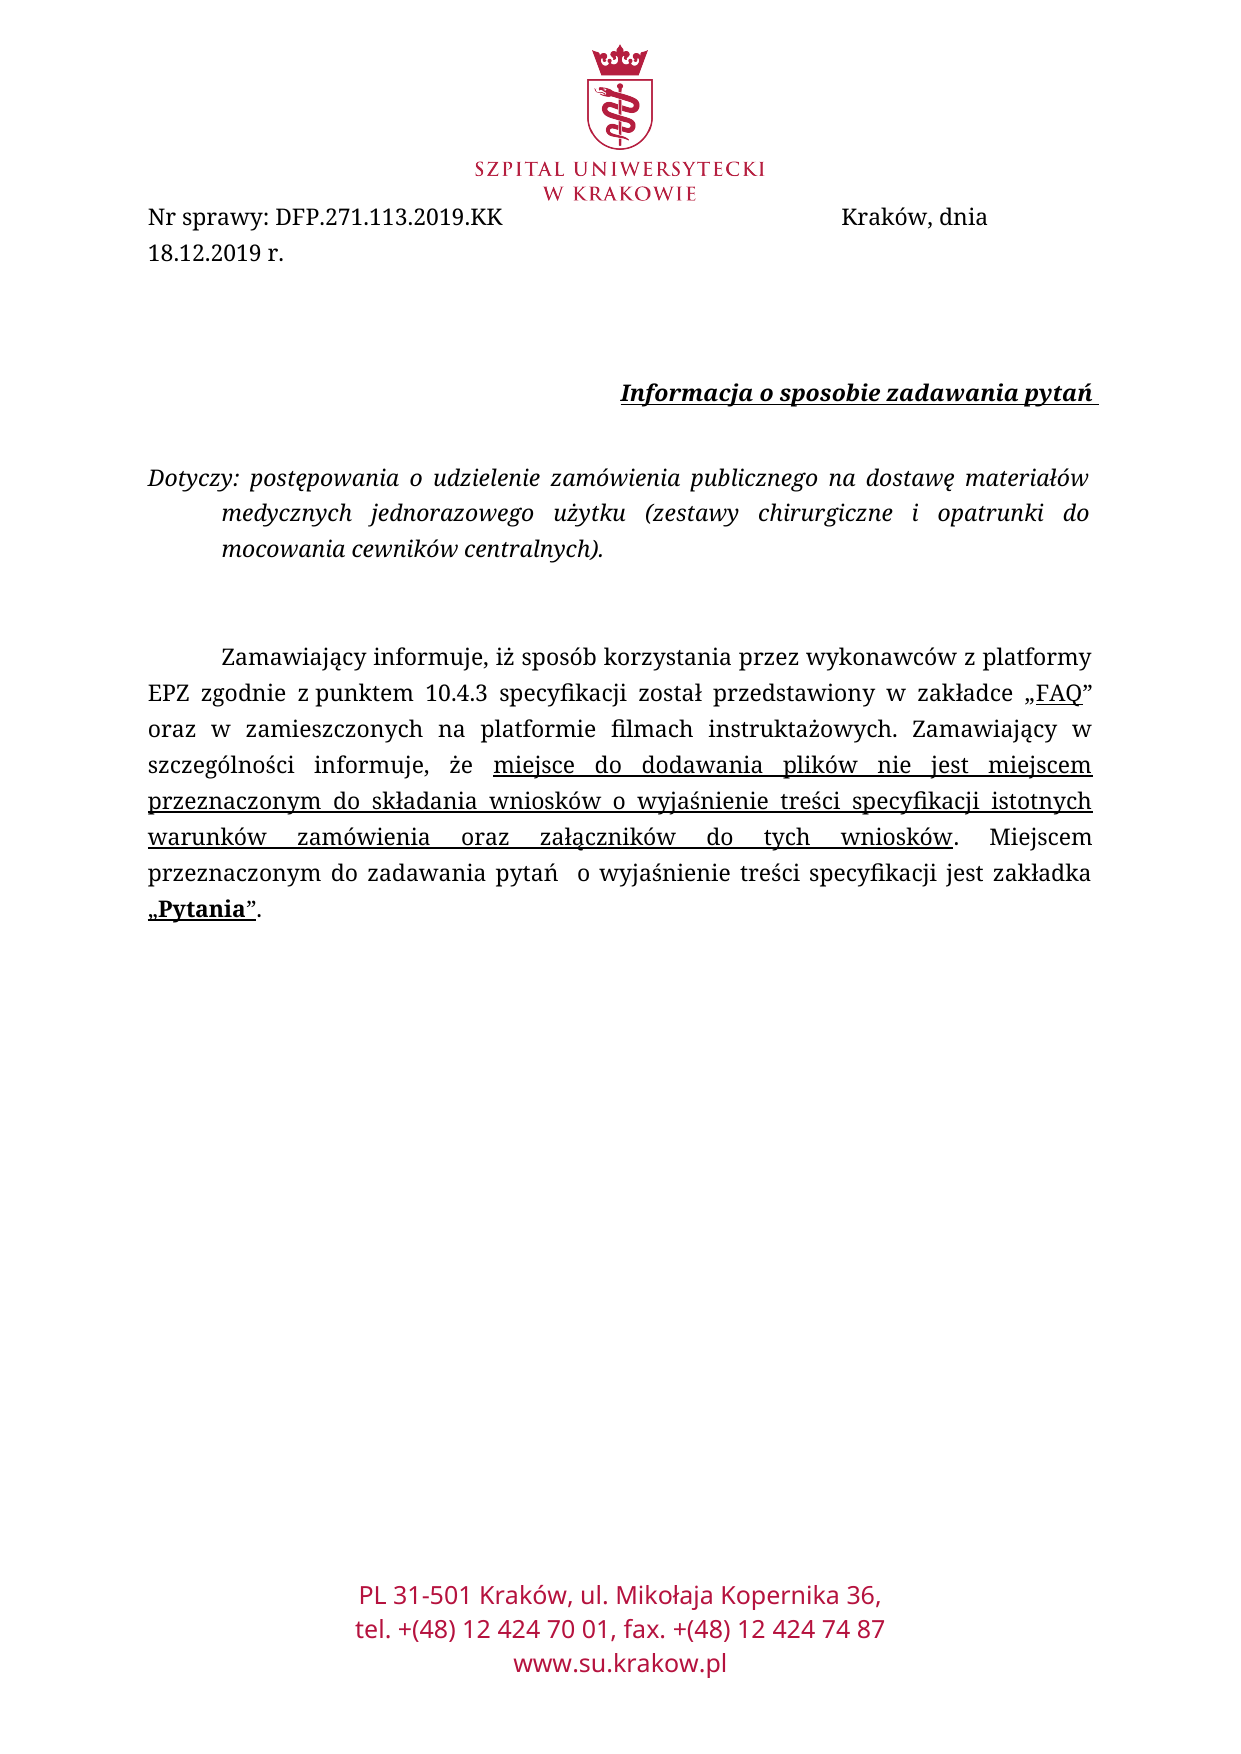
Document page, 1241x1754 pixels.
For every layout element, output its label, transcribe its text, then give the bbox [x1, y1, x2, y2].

text Dotyczy: postępowania o udzielenie zamówienia publicznego na dostawę materiałów medycznych jednorazowego użytku (zestawy chirurgiczne i opatrunki do mocowania cewników centralnych). [148, 461, 1093, 564]
text Zamawiający informuje, iż sposób korzystania przez wykonawców z platformy EPZ zgodnie z punktem 10.4.3 specyfikacji został przedstawiony w zakładce „FAQ” oraz w zamieszczonych na platformie filmach instruktażowych. Zamawiający w szczególności informuje, że miejsce do dodawania plików nie jest miejscem przeznaczonym do składania wniosków o wyjaśnienie treści specyfikacji istotnych warunków zamówienia oraz załączników do tych wniosków. Miejscem przeznaczonym do zadawania pytań o wyjaśnienie treści specyfikacji jest zakładka „Pytania”. [148, 641, 1093, 811]
text Nr sprawy: DFP.271.113.2019.KK Kraków, dnia 18.12.2019 r. [148, 201, 1093, 268]
picture [475, 44, 765, 201]
text Informacja o sposobie zadawania pytań [148, 377, 1093, 408]
text Zamawiający informuje, iż sposób korzystania przez wykonawców z platformy EPZ zgodnie z punktem 10.4.3 specyfikacji został przedstawiony w zakładce „FAQ” oraz w zamieszczonych na platformie filmach instruktażowych. Zamawiający w szczególności informuje, że miejsce do dodawania plików nie jest miejscem przeznaczonym do składania wniosków o wyjaśnienie treści specyfikacji istotnych warunków zamówienia oraz załączników do tych wniosków. Miejscem przeznaczonym do zadawania pytań o wyjaśnienie treści specyfikacji jest zakładka „Pytania”. [148, 813, 1093, 924]
